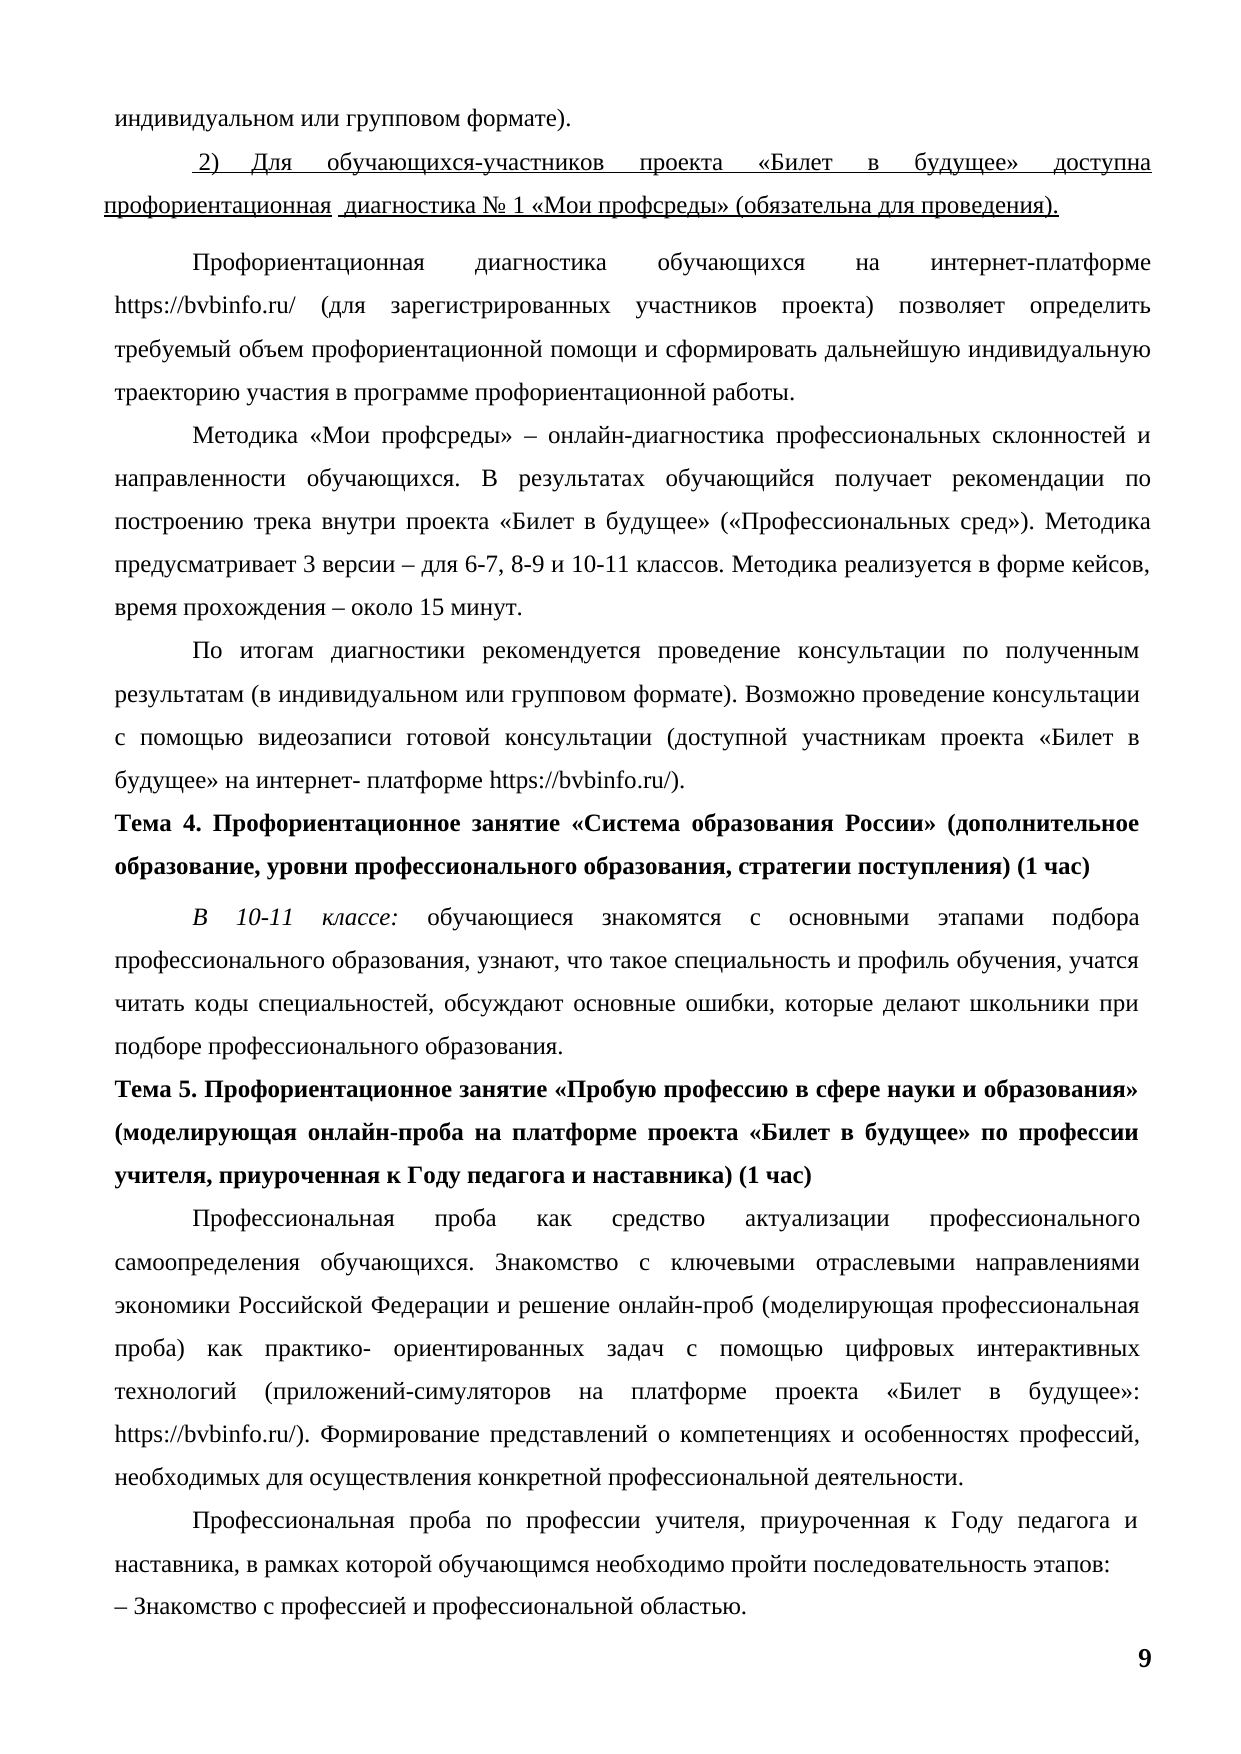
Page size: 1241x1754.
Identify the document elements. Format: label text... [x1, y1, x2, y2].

list Знакомство с профессией и профессиональной областью. [114, 1592, 1152, 1620]
text По итогам диагностики рекомендуется проведение консультации по полученным результатам (в индивидуальном или групповом формате). Возможно проведение консультации с помощью видеозаписи готовой консультации (доступной участникам проекта «Билет в будущее» на интернет- платформе https://bvbinfo.ru/). [114, 636, 1141, 794]
text Тема 5. Профориентационное занятие «Пробую профессию в сфере науки и образования» (моделирующая онлайн-проба на платформе проекта «Билет в будущее» по профессии учителя, приуроченная к Году педагога и наставника) (1 час) [114, 1074, 1139, 1189]
text 2) Для обучающихся-участников проекта «Билет в будущее» доступна профориентационная диагностика № 1 «Мои профсреды» (обязательна для проведения). [103, 147, 1152, 219]
text Тема 4. Профориентационное занятие «Система образования России» (дополнительное образование, уровни профессионального образования, стратегии поступления) (1 час) [114, 808, 1140, 880]
text Профессиональная проба как средство актуализации профессионального самоопределения обучающихся. Знакомство с ключевыми отраслевыми направлениями экономики Российской Федерации и решение онлайн-проб (моделирующая профессиональная проба) как практико- ориентированных задач с помощью цифровых интерактивных технологий (приложений-симуляторов на платформе проекта «Билет в будущее»: https://bvbinfo.ru/). Формирование представлений о компетенциях и особенностях профессий, необходимых для осуществления конкретной профессиональной деятельности. [114, 1203, 1141, 1491]
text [114, 103, 1152, 132]
text Профессиональная проба по профессии учителя, приуроченная к Году педагога и наставника, в рамках которой обучающимся необходимо пройти последовательность этапов: [114, 1505, 1139, 1577]
text В 10-11 классе: обучающиеся знакомятся с основными этапами подбора профессионального образования, узнают, что такое специальность и профиль обучения, учатся читать коды специальностей, обсуждают основные ошибки, которые делают школьники при подборе профессионального образования. [114, 902, 1140, 1060]
text Профориентационная диагностика обучающихся на интернет-платформе https://bvbinfo.ru/ (для зарегистрированных участников проекта) позволяет определить требуемый объем профориентационной помощи и сформировать дальнейшую индивидуальную траекторию участия в программе профориентационной работы. [114, 247, 1152, 406]
text Методика «Мои профсреды» – онлайн-диагностика профессиональных склонностей и направленности обучающихся. В результатах обучающийся получает рекомендации по построению трека внутри проекта «Билет в будущее» («Профессиональных сред»). Методика предусматривает 3 версии – для 6-7, 8-9 и 10-11 классов. Методика реализуется в форме кейсов, время прохождения – около 15 минут. [114, 420, 1152, 621]
